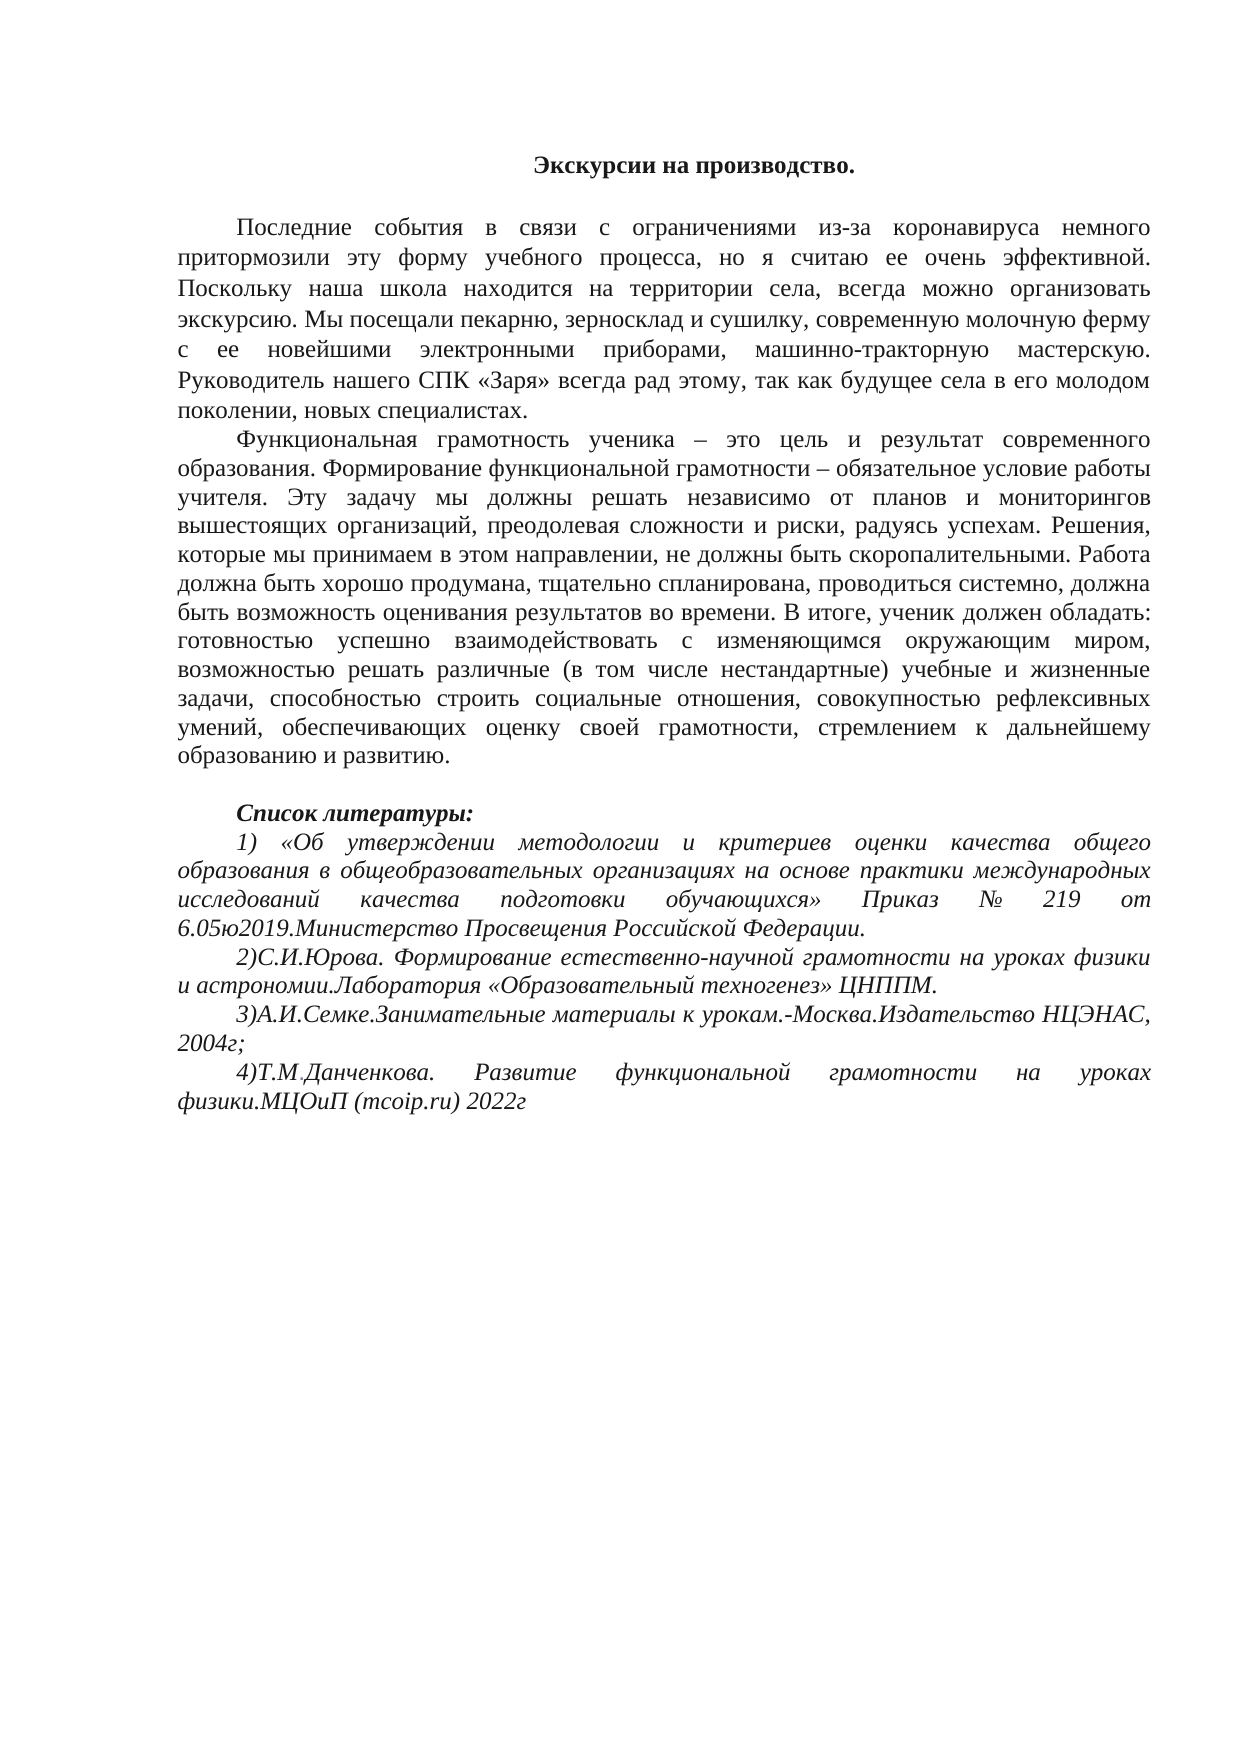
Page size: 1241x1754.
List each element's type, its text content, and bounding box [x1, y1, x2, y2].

text Последние события в связи с ограничениями из-за коронавируса немного притормозили эту форму учебного процесса, но я считаю ее очень эффективной. Поскольку наша школа находится на территории села, всегда можно организовать экскурсию. Мы посещали пекарню, зерносклад и сушилку, современную молочную ферму с ее новейшими электронными приборами, машинно-тракторную мастерскую. Руководитель нашего СПК «Заря» всегда рад этому, так как будущее села в его молодом поколении, новых специалистах. [177, 210, 1152, 424]
text 3)А.И.Семке.Занимательные материалы к урокам.-Москва.Издательство НЦЭНАС, 2004г; [177, 999, 1152, 1057]
text Экскурсии на производство. [177, 149, 1152, 179]
text 1) «Об утверждении методологии и критериев оценки качества общего образования в общеобразовательных организациях на основе практики международных исследований качества подготовки обучающихся» Приказ № 219 от 6.05ю2019.Министерство Просвещения Российской Федерации. [177, 827, 1152, 942]
text 2)С.И.Юрова. Формирование естественно-научной грамотности на уроках физики и астрономии.Лаборатория «Образовательный техногенез» ЦНППМ. [177, 942, 1152, 999]
text Список литературы: [177, 798, 1152, 827]
text 4)Т.М.Данченкова. Развитие функциональной грамотности на уроках физики.МЦОиП (mcoip.ru) 2022г [177, 1057, 1152, 1114]
text Функциональная грамотность ученика – это цель и результат современного образования. Формирование функциональной грамотности – обязательное условие работы учителя. Эту задачу мы должны решать независимо от планов и мониторингов вышестоящих организаций, преодолевая сложности и риски, радуясь успехам. Решения, которые мы принимаем в этом направлении, не должны быть скоропалительными. Работа должна быть хорошо продумана, тщательно спланирована, проводиться системно, должна быть возможность оценивания результатов во времени. В итоге, ученик должен обладать: готовностью успешно взаимодействовать с изменяющимся окружающим миром, возможностью решать различные (в том числе нестандартные) учебные и жизненные задачи, способностью строить социальные отношения, совокупностью рефлексивных умений, обеспечивающих оценку своей грамотности, стремлением к дальнейшему образованию и развитию. [177, 424, 1152, 769]
